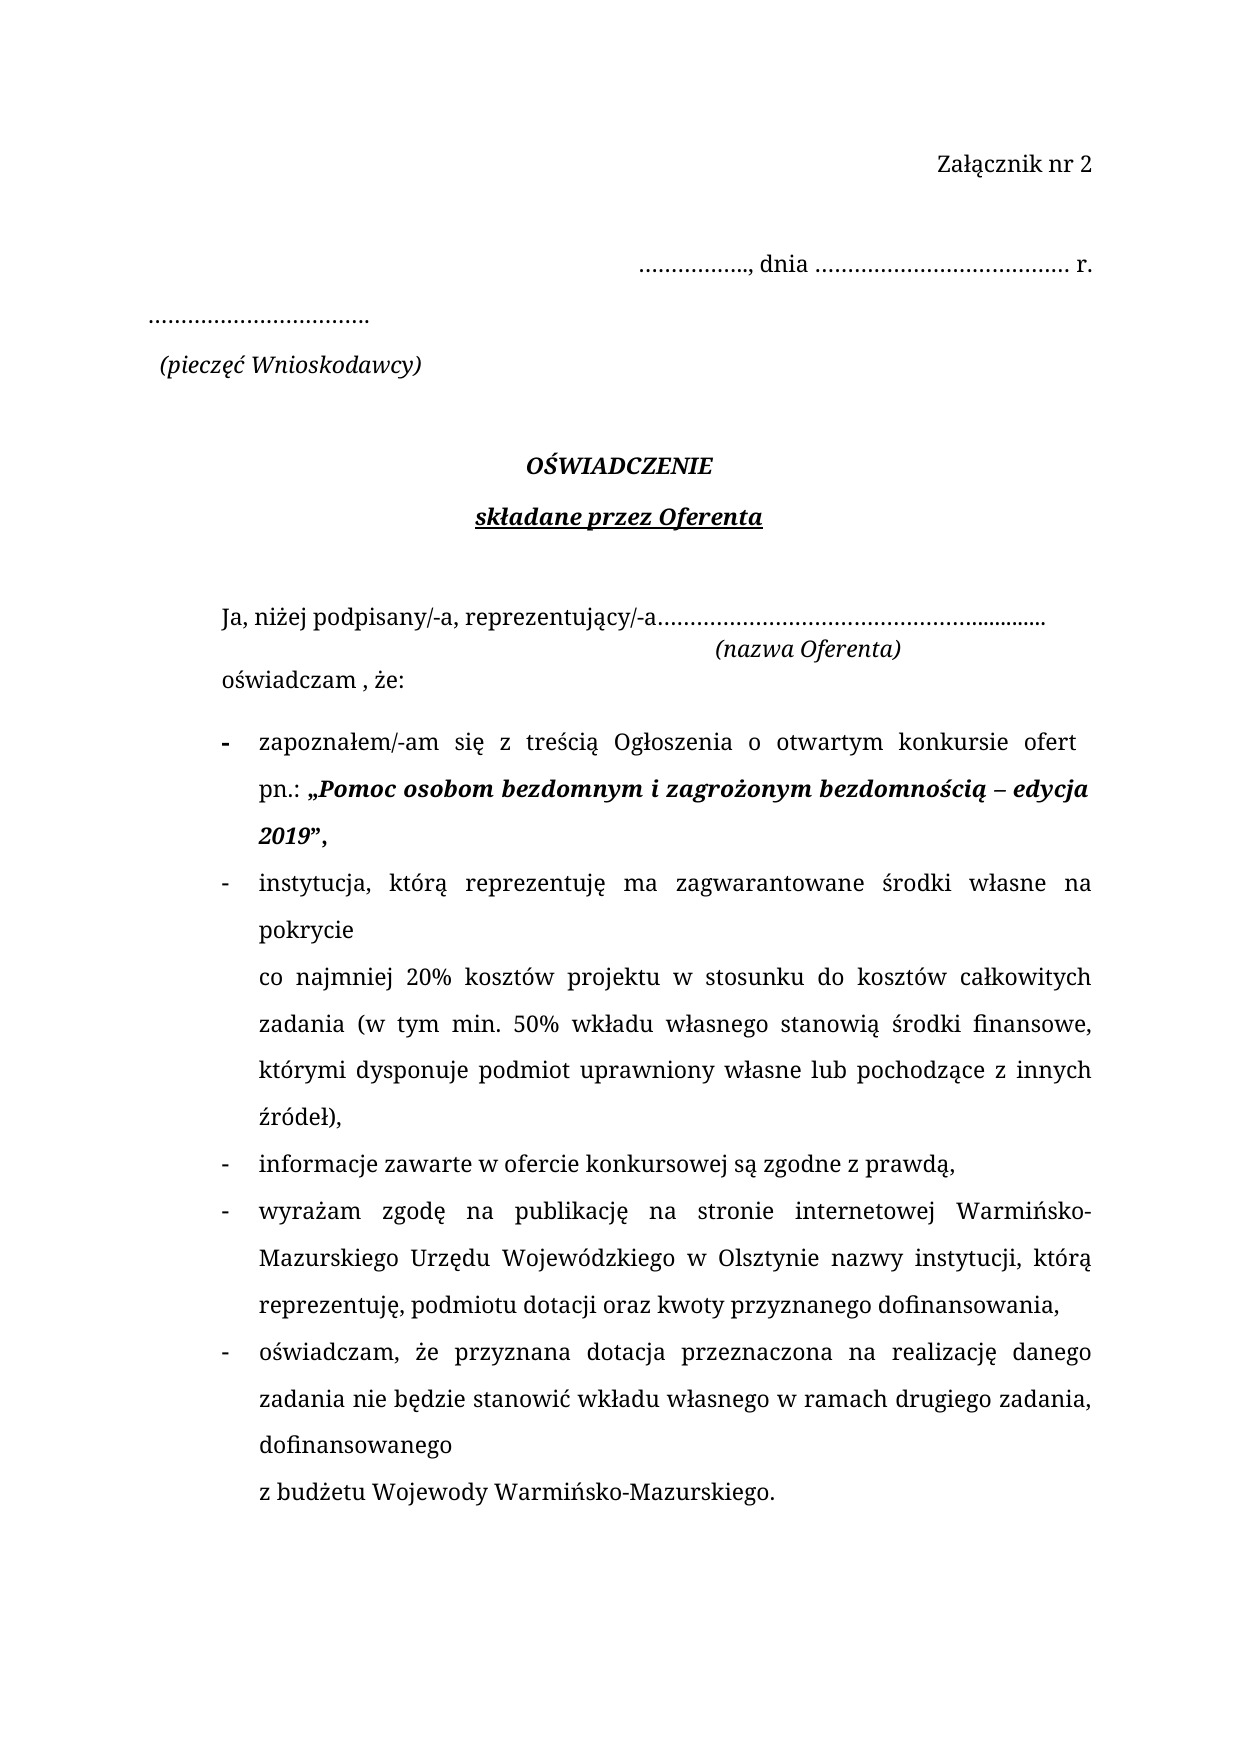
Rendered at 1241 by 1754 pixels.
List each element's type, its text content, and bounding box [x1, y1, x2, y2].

text (pieczęć Wnioskodawcy) [148, 349, 1093, 381]
text (nazwa Oferenta) [148, 633, 1093, 664]
list wyrażam zgodę na publikację na stronie internetowej Warmińsko-Mazurskiego Urzędu Wojewódzkiego w Olsztynie nazwy instytucji, którą reprezentuję, podmiotu dotacji oraz kwoty przyznanego dofinansowania, [221, 1195, 1093, 1320]
list informacje zawarte w ofercie konkursowej są zgodne z prawdą, [221, 1148, 1093, 1179]
text Ja, niżej podpisany/-a, reprezentujący/-a…………………………………………............. [148, 601, 1093, 633]
text składane przez Oferenta [148, 501, 1093, 532]
list zapoznałem/-am się z treścią Ogłoszenia o otwartym konkursie ofert pn.: „Pomoc osobom bezdomnym i zagrożonym bezdomnością – edycja 2019”, [221, 726, 1093, 851]
text OŚWIADCZENIE [148, 450, 1093, 481]
list oświadczam, że przyznana dotacja przeznaczona na realizację danego zadania nie będzie stanowić wkładu własnego w ramach drugiego zadania, dofinansowanego z budżetu Wojewody Warmińsko-Mazurskiego. [221, 1336, 1093, 1508]
list instytucja, którą reprezentuję ma zagwarantowane środki własne na pokrycie co najmniej 20% kosztów projektu w stosunku do kosztów całkowitych zadania (w tym min. 50% wkładu własnego stanowią środki finansowe, którymi dysponuje podmiot uprawniony własne lub pochodzące z innych źródeł), [221, 867, 1093, 1133]
text ……………………………. [148, 299, 1093, 330]
text Załącznik nr 2 [148, 148, 1093, 179]
text …………….., dnia ………………………………… r. [148, 248, 1093, 280]
text oświadczam , że: [148, 664, 1093, 695]
